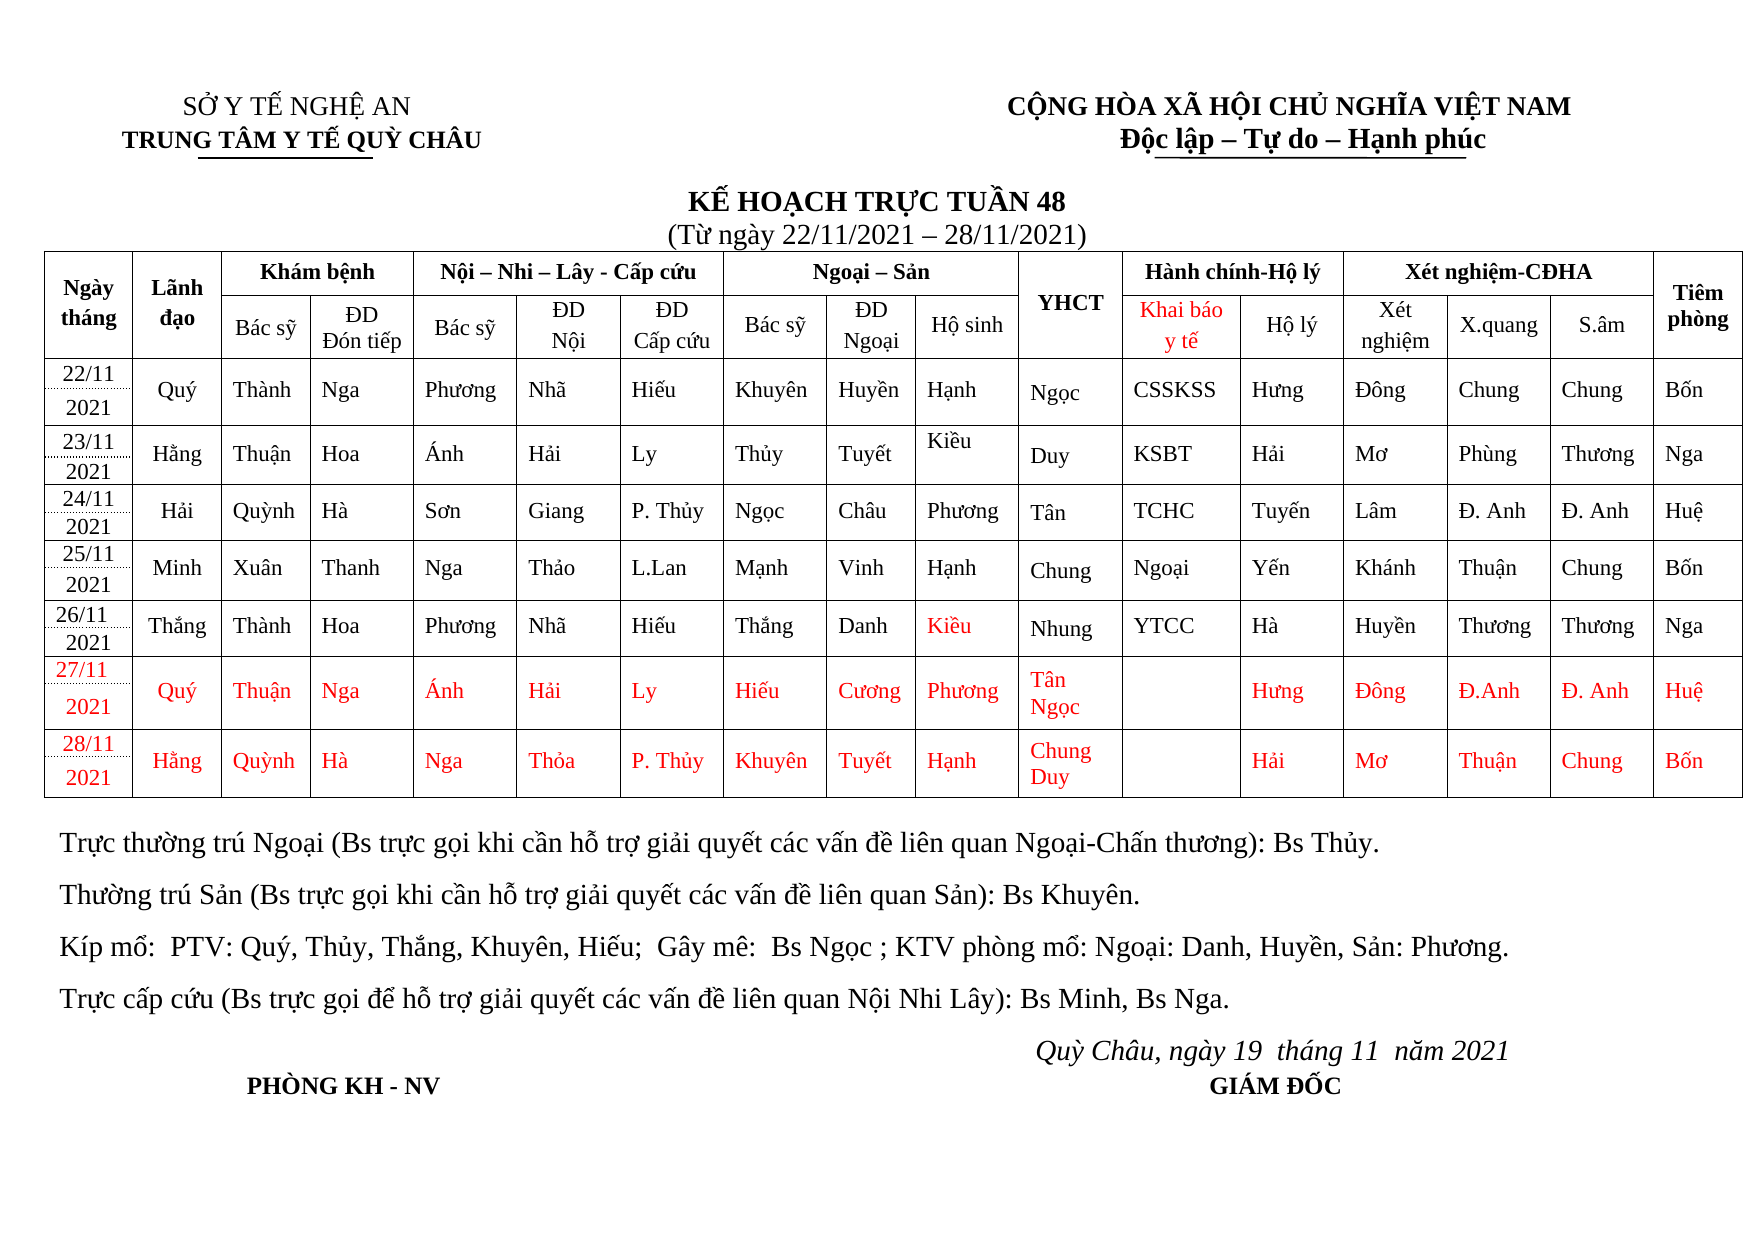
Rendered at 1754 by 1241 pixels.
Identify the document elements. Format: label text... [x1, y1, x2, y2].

table_cell Thảo [517, 541, 620, 600]
table_cell Đ.Anh [1448, 657, 1550, 729]
table_cell Ly [621, 657, 723, 729]
table_cell 26/11 [45, 601, 132, 627]
table_cell Hà [311, 730, 413, 797]
table_cell Hiếu [724, 657, 826, 729]
table_cell 2021 [45, 512, 132, 539]
table_cell Ngọc [1019, 359, 1122, 425]
table_cell 25/11 [45, 541, 132, 567]
table_cell Nga [414, 730, 516, 797]
table_cell 27/11 [45, 657, 132, 683]
table_cell Chung [1551, 359, 1653, 425]
table_cell Khai báo y tế [1123, 296, 1240, 358]
table_cell P. Thủy [621, 730, 723, 797]
table_cell Hưng [1241, 657, 1343, 729]
table_cell Quý [133, 657, 221, 729]
table_cell Nhã [517, 601, 620, 656]
table_cell Giang [517, 485, 620, 539]
table_cell Xuân [222, 541, 310, 600]
table_cell Khuyên [724, 359, 826, 425]
text PHÒNG KH - NV GIÁM ĐỐC [59, 1071, 1695, 1099]
table_cell Thương [1551, 601, 1653, 656]
table_cell 22/11 [45, 359, 132, 388]
table_cell Ly [621, 426, 723, 484]
table_cell Hải [517, 426, 620, 484]
table_cell Tuyết [827, 426, 915, 484]
table_cell Huệ [1654, 485, 1742, 539]
table_header Nội – Nhi – Lây - Cấp cứu [414, 252, 723, 295]
table_cell Thành [222, 601, 310, 656]
table_header Ngoại – Sản [724, 252, 1018, 295]
table_cell Ánh [414, 426, 516, 484]
table_cell Hải [517, 657, 620, 729]
table_cell Bác sỹ [222, 296, 310, 358]
table_cell Nga [311, 359, 413, 425]
table_cell Phương [414, 601, 516, 656]
table_cell Đ. Anh [1551, 657, 1653, 729]
table_cell Thắng [133, 601, 221, 656]
table_cell Nhung [1019, 601, 1122, 656]
table_cell Nhã [517, 359, 620, 425]
table_cell Hiếu [621, 359, 723, 425]
table_cell 2021 [45, 756, 132, 797]
table_cell Hạnh [916, 359, 1018, 425]
table_cell ĐD Đón tiếp [311, 296, 413, 358]
table_cell Nga [1654, 601, 1742, 656]
table_cell Hằng [133, 426, 221, 484]
table_cell Chung [1551, 730, 1653, 797]
table_cell Thắng [724, 601, 826, 656]
table_cell Ngoại [1123, 541, 1240, 600]
text SỞ Y TẾ NGHỆ AN CỘNG HÒA XÃ HỘI CHỦ NGHĨA VIỆT NAM [59, 90, 1695, 121]
table_cell ĐD Nội [517, 296, 620, 358]
table_cell Thương [1551, 426, 1653, 484]
table_cell Mạnh [724, 541, 826, 600]
table_cell Huyền [1344, 601, 1447, 656]
table_cell Mơ [1344, 426, 1447, 484]
table_header Xét nghiệm-CĐHA [1344, 252, 1653, 295]
table_header Khám bệnh [222, 252, 413, 295]
table_cell Bốn [1654, 541, 1742, 600]
table_header Lãnh đạo [133, 252, 221, 358]
table_header Tiêm phòng [1654, 252, 1742, 358]
table_cell Chung Duy [1019, 730, 1122, 797]
table_cell CSSKSS [1123, 359, 1240, 425]
table_cell Kiều [916, 426, 1018, 484]
table_cell Hải [133, 485, 221, 539]
table_cell ĐD Ngoại [827, 296, 915, 358]
table_cell 2021 [45, 567, 132, 600]
table_cell Tuyết [827, 730, 915, 797]
table_cell Duy [1019, 426, 1122, 484]
table_cell Hộ lý [1241, 296, 1343, 358]
table_cell Thuận [222, 426, 310, 484]
table_cell Châu [827, 485, 915, 539]
table_cell Hạnh [916, 541, 1018, 600]
table_cell Nga [1654, 426, 1742, 484]
table_cell Quý [133, 359, 221, 425]
table_cell Xét nghiệm [1344, 296, 1447, 358]
table_cell KSBT [1123, 426, 1240, 484]
table_cell Thủy [724, 426, 826, 484]
table_cell Minh [133, 541, 221, 600]
table_cell Tuyến [1241, 485, 1343, 539]
table_cell Hà [311, 485, 413, 539]
table_cell 23/11 [45, 426, 132, 456]
table_cell Ánh [414, 657, 516, 729]
table_cell Yến [1241, 541, 1343, 600]
table_cell 28/11 [45, 730, 132, 756]
table_cell Chung [1019, 541, 1122, 600]
table_cell ĐD Cấp cứu [621, 296, 723, 358]
text KẾ HOẠCH TRỰC TUẦN 48 [59, 184, 1695, 217]
table_cell X.quang [1448, 296, 1550, 358]
table_cell Đông [1344, 657, 1447, 729]
table_cell Bác sỹ [724, 296, 826, 358]
table_cell Hải [1241, 426, 1343, 484]
table_cell Nga [311, 657, 413, 729]
table_cell Thỏa [517, 730, 620, 797]
table_header Hành chính-Hộ lý [1123, 252, 1343, 295]
table_cell Phùng [1448, 426, 1550, 484]
table_cell Nga [414, 541, 516, 600]
table_cell 2021 [45, 627, 132, 656]
table_cell [1123, 657, 1240, 729]
table_cell S.âm [1551, 296, 1653, 358]
table_cell Thuận [222, 657, 310, 729]
table_cell Thanh [311, 541, 413, 600]
table_cell P. Thủy [621, 485, 723, 539]
table_cell Khánh [1344, 541, 1447, 600]
table_cell Hưng [1241, 359, 1343, 425]
table_cell Chung [1448, 359, 1550, 425]
table_cell 2021 [45, 456, 132, 484]
table_cell Bác sỹ [414, 296, 516, 358]
table_cell Danh [827, 601, 915, 656]
table_cell Thuận [1448, 730, 1550, 797]
table_cell YTCC [1123, 601, 1240, 656]
text Trực thường trú Ngoại (Bs trực gọi khi cần hỗ trợ giải quyết các vấn đề liên quan Ngoại-Chấn thương): Bs Thủy. [59, 810, 1695, 862]
table_cell Phương [916, 485, 1018, 539]
table_cell Vinh [827, 541, 915, 600]
table_cell Mơ [1344, 730, 1447, 797]
table_cell Bốn [1654, 730, 1742, 797]
table_cell Kiều [916, 601, 1018, 656]
table_cell Quỳnh [222, 730, 310, 797]
table_cell Hiếu [621, 601, 723, 656]
text Thường trú Sản (Bs trực gọi khi cần hỗ trợ giải quyết các vấn đề liên quan Sản): Bs Khuyên. [59, 862, 1695, 914]
table_cell 2021 [45, 388, 132, 425]
table_header YHCT [1019, 252, 1122, 358]
table_cell Tân Ngọc [1019, 657, 1122, 729]
table_cell Chung [1551, 541, 1653, 600]
table_cell Lâm [1344, 485, 1447, 539]
text TRUNG TÂM Y TẾ QUỲ CHÂU Độc lập – Tự do – Hạnh phúc [59, 121, 1695, 155]
table_cell Hộ sinh [916, 296, 1018, 358]
table_cell TCHC [1123, 485, 1240, 539]
table_header Ngày tháng [45, 252, 132, 358]
table_cell [1123, 730, 1240, 797]
table_cell Huyền [827, 359, 915, 425]
table_cell Đ. Anh [1551, 485, 1653, 539]
table_cell Hà [1241, 601, 1343, 656]
table_cell Đ. Anh [1448, 485, 1550, 539]
table_cell Phương [414, 359, 516, 425]
table_cell Hoa [311, 601, 413, 656]
table_cell Thuận [1448, 541, 1550, 600]
table_cell Hạnh [916, 730, 1018, 797]
table_cell Thành [222, 359, 310, 425]
table_cell Cương [827, 657, 915, 729]
table_cell Bốn [1654, 359, 1742, 425]
table_cell Ngọc [724, 485, 826, 539]
text Trực cấp cứu (Bs trực gọi để hỗ trợ giải quyết các vấn đề liên quan Nội Nhi Lây): Bs Minh, Bs Nga. Quỳ Châu, ngày 19 tháng 11 năm 2021 [59, 967, 1695, 1071]
table_cell Tân [1019, 485, 1122, 539]
table_cell Khuyên [724, 730, 826, 797]
table_cell L.Lan [621, 541, 723, 600]
text Kíp mổ: PTV: Quý, Thủy, Thắng, Khuyên, Hiếu; Gây mê: Bs Ngọc ; KTV phòng mổ: Ngoại: Danh, Huyền, Sản: Phương. [59, 914, 1695, 967]
table_cell Phương [916, 657, 1018, 729]
table_cell Quỳnh [222, 485, 310, 539]
text (Từ ngày 22/11/2021 – 28/11/2021) [59, 217, 1695, 251]
table_cell Hoa [311, 426, 413, 484]
table_cell Huệ [1654, 657, 1742, 729]
table_cell Hải [1241, 730, 1343, 797]
table_cell Sơn [414, 485, 516, 539]
table_cell 2021 [45, 683, 132, 729]
table_cell 24/11 [45, 485, 132, 512]
table_cell Hằng [133, 730, 221, 797]
table_cell Thương [1448, 601, 1550, 656]
table_cell Đông [1344, 359, 1447, 425]
